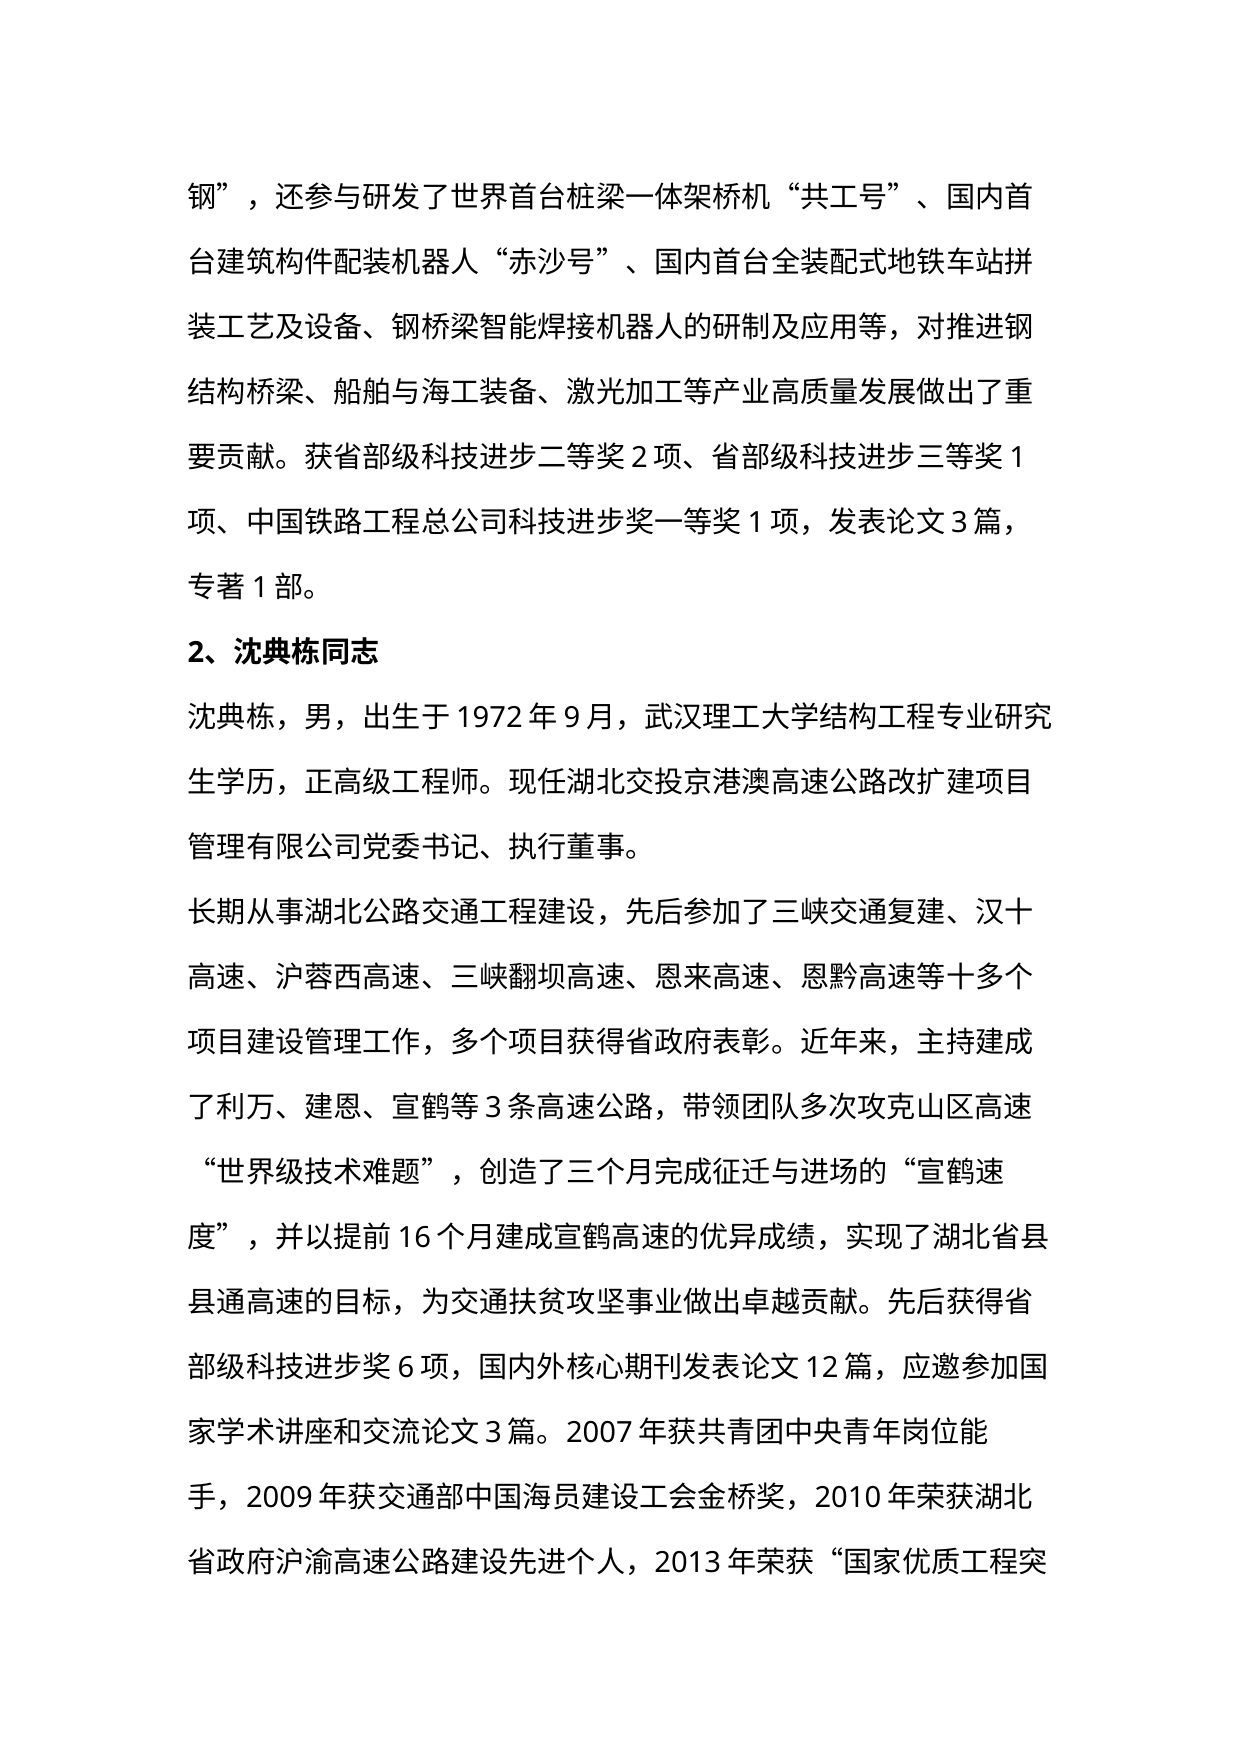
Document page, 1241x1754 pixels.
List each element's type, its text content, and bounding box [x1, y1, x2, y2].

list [187, 877, 1053, 1592]
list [187, 162, 1053, 617]
list 沈典栋，男，出生于1972年9月，武汉理工大学结构工程专业研究生学历，正高级工程师。现任湖北交投京港澳高速公路改扩建项目管理有限公司党委书记、执行董事。 [187, 682, 1053, 877]
list 2、沈典栋同志 [187, 617, 1053, 682]
